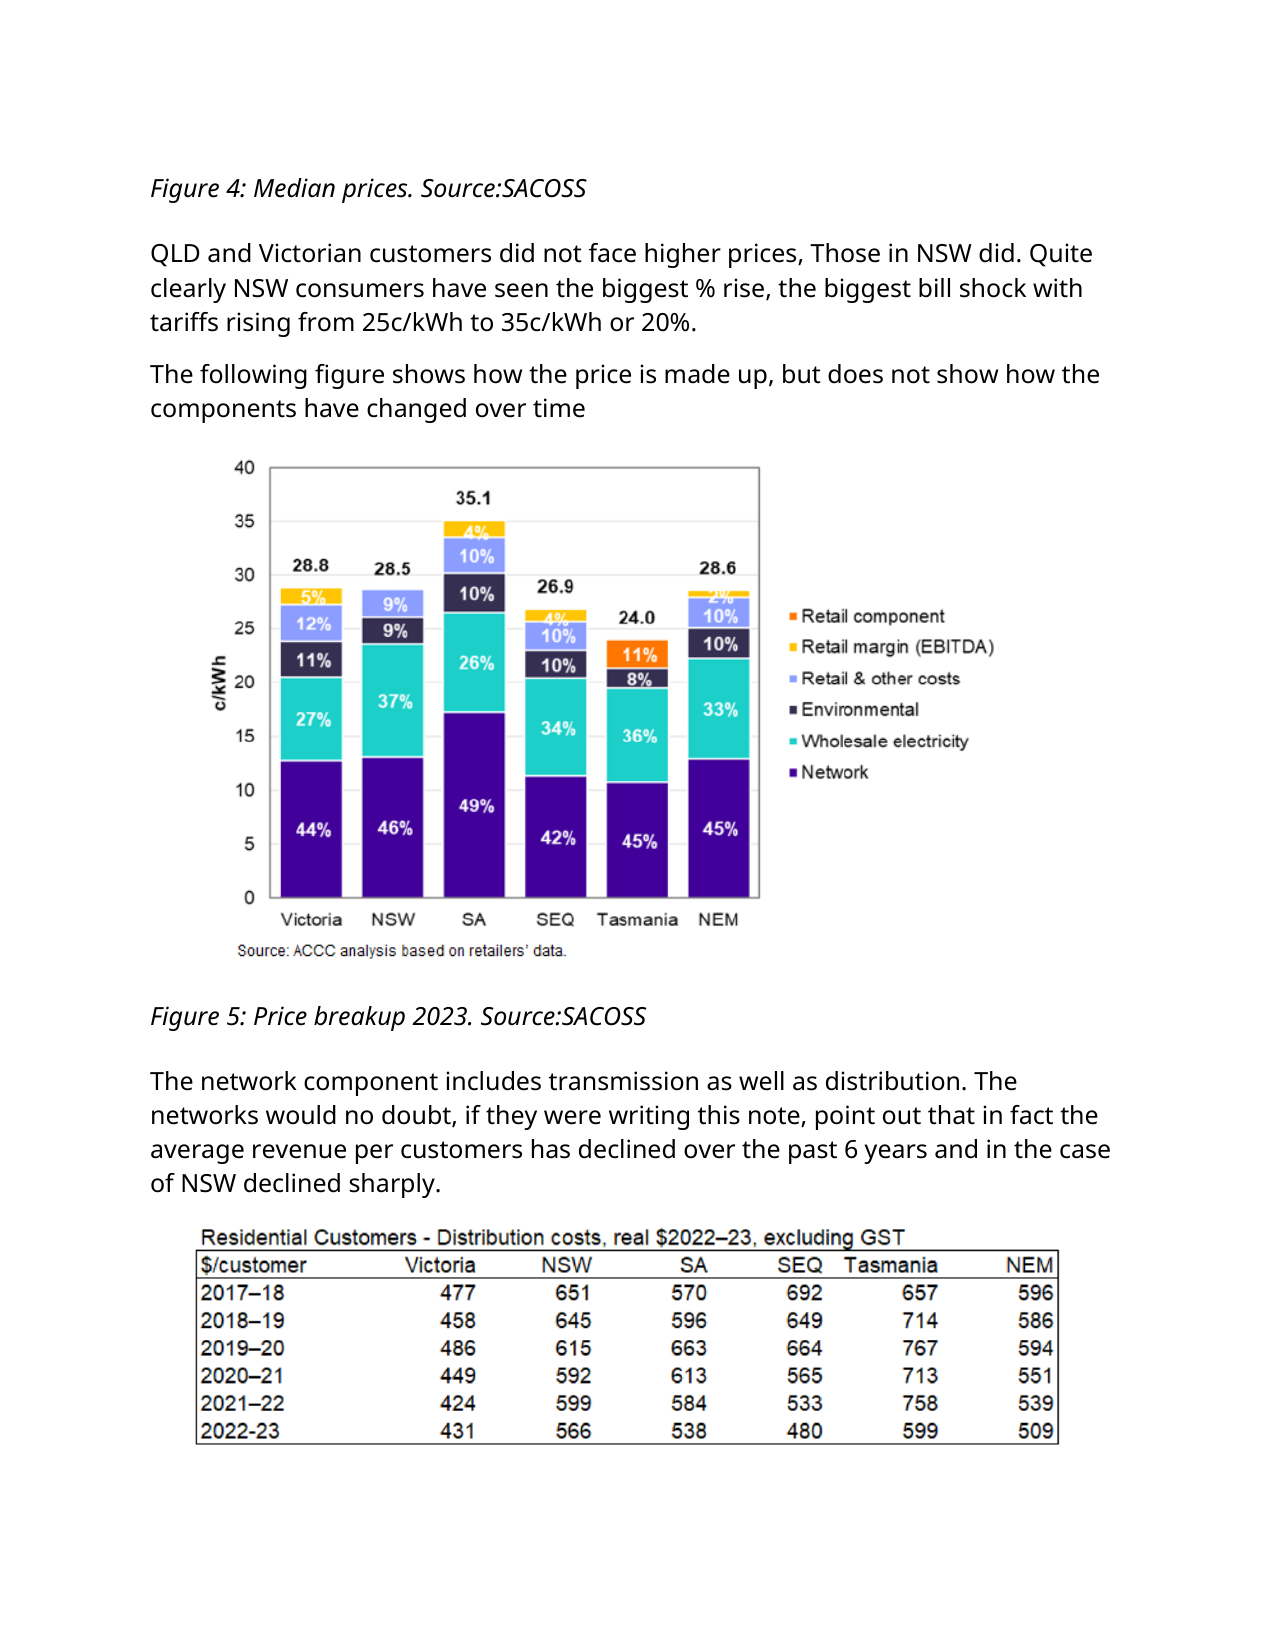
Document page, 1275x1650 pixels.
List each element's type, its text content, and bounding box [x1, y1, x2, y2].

text The network component includes transmission as well as distribution. The networks would no doubt, if they were writing this note, point out that in fact the average revenue per customers has declined over the past 6 years and in the case of NSW declined sharply. [150, 1063, 1125, 1200]
table_header Figure 5: Price breakup 2023. Source:SACOSS [139, 444, 1114, 1045]
text The following figure shows how the price is made up, but does not show how the components have changed over time [150, 357, 1125, 425]
picture [188, 447, 1064, 978]
picture [188, 1222, 1064, 1447]
text QLD and Victorian customers did not face higher prices, Those in NSW did. Quite clearly NSW consumers have seen the biggest % rise, the biggest bill shock with tariffs rising from 25c/kWh to 35c/kWh or 20%. [150, 236, 1125, 338]
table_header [139, 1219, 1114, 1451]
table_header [139, 150, 1114, 217]
